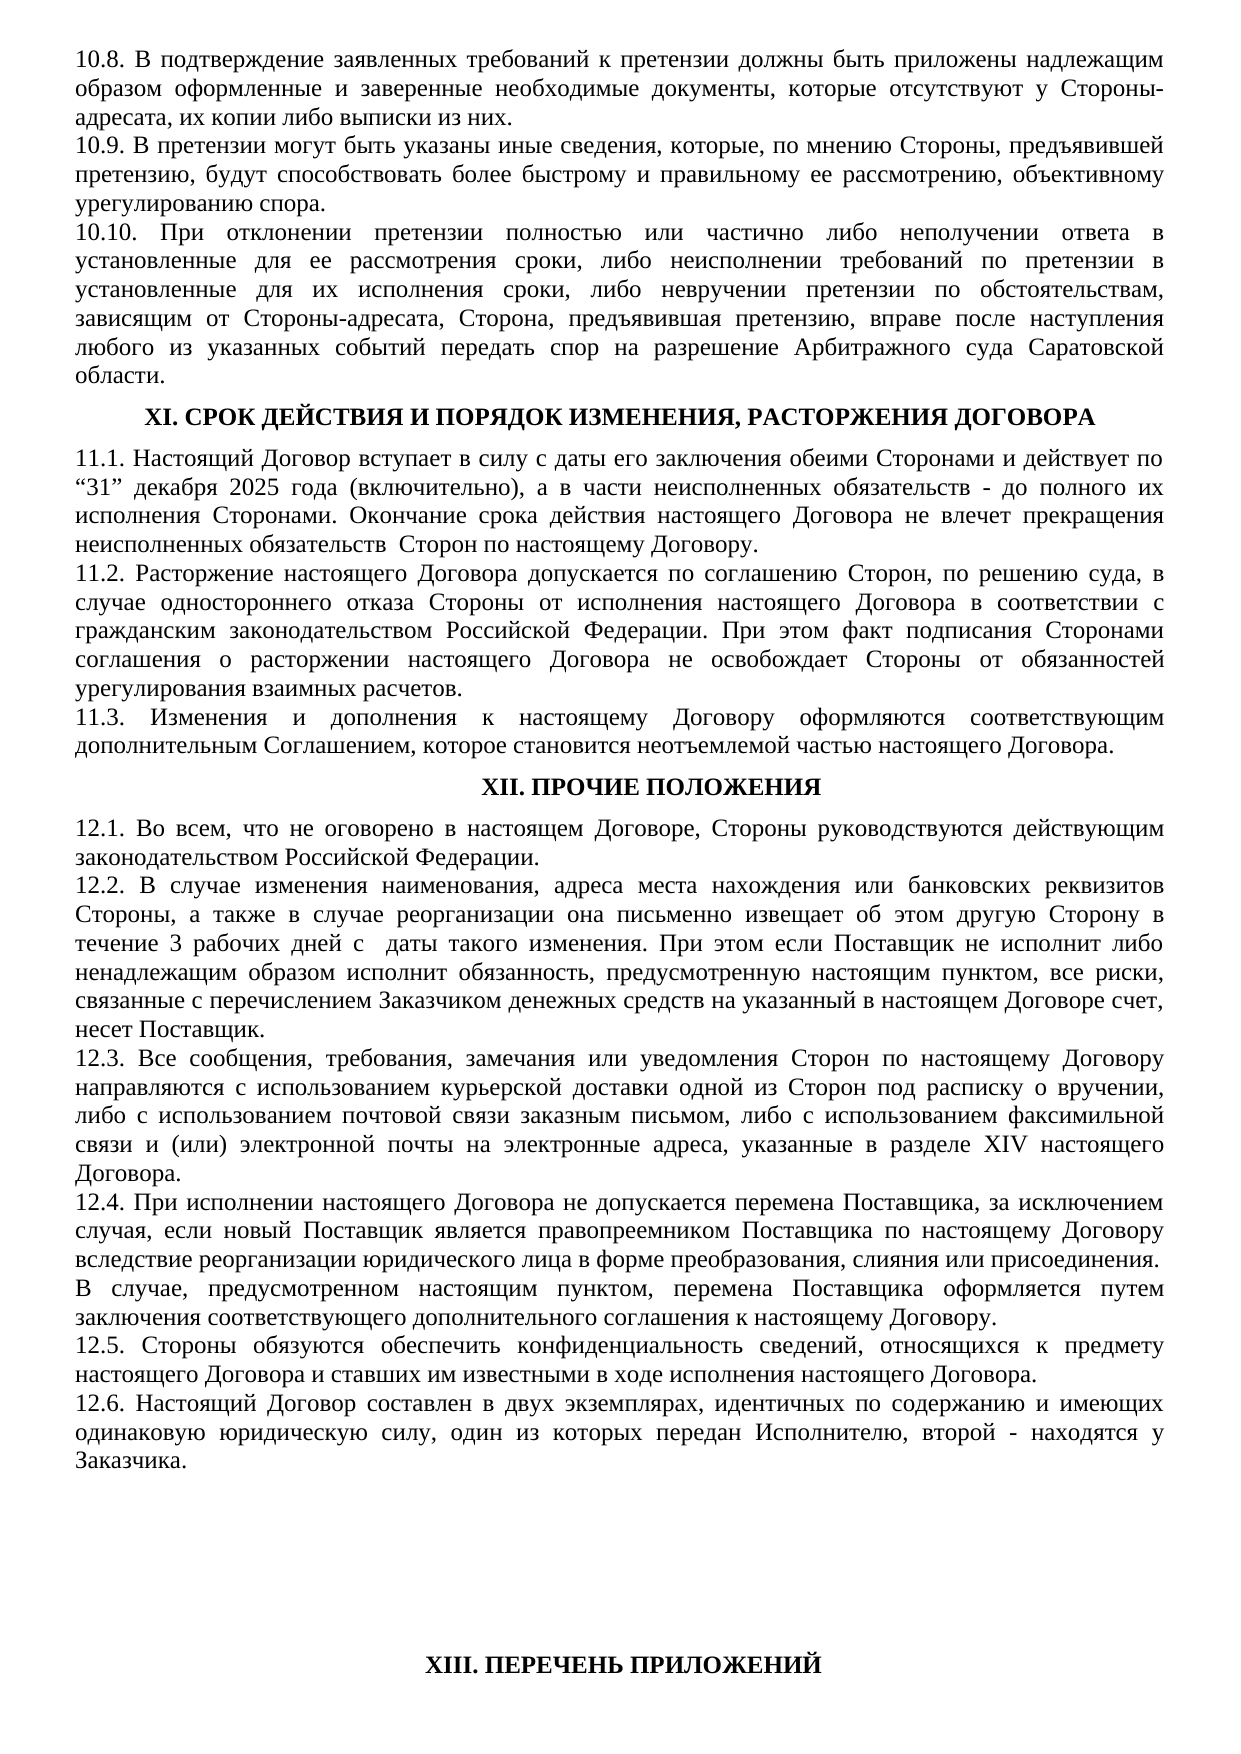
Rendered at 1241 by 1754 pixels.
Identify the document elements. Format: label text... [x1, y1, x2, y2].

text 12.4. При исполнении настоящего Договора не допускается перемена Поставщика, за исключением случая, если новый Поставщик является правопреемником Поставщика по настоящему Договору вследствие реорганизации юридического лица в форме преобразования, слияния или присоединения. [75, 1187, 1165, 1273]
text 10.9. В претензии могут быть указаны иные сведения, которые, по мнению Стороны, предъявившей претензию, будут способствовать более быстрому и правильному ее рассмотрению, объективному урегулированию спора. [75, 131, 1165, 217]
text XIII. ПЕРЕЧЕНЬ ПРИЛОЖЕНИЙ [75, 1650, 1165, 1679]
text XI. СРОК ДЕЙСТВИЯ И ПОРЯДОК ИЗМЕНЕНИЯ, РАСТОРЖЕНИЯ ДОГОВОРА [75, 402, 1165, 431]
text В случае, предусмотренном настоящим пунктом, перемена Поставщика оформляется путем заключения соответствующего дополнительного соглашения к настоящему Договору. [75, 1273, 1165, 1331]
text 11.3. Изменения и дополнения к настоящему Договору оформляются соответствующим дополнительным Соглашением, которое становится неотъемлемой частью настоящего Договора. [75, 702, 1165, 759]
text 12.5. Стороны обязуются обеспечить конфиденциальность сведений, относящихся к предмету настоящего Договора и ставших им известными в ходе исполнения настоящего Договора. [75, 1331, 1165, 1388]
text 12.2. В случае изменения наименования, адреса места нахождения или банковских реквизитов Стороны, а также в случае реорганизации она письменно извещает об этом другую Сторону в течение 3 рабочих дней с даты такого изменения. При этом если Поставщик не исполнит либо ненадлежащим образом исполнит обязанность, предусмотренную настоящим пунктом, все риски, связанные с перечислением Заказчиком денежных средств на указанный в настоящем Договоре счет, несет Поставщик. [75, 871, 1165, 1043]
text 12.3. Все сообщения, требования, замечания или уведомления Сторон по настоящему Договору направляются с использованием курьерской доставки одной из Сторон под расписку о вручении, либо с использованием почтовой связи заказным письмом, либо с использованием факсимильной связи и (или) электронной почты на электронные адреса, указанные в разделе XIV настоящего Договора. [75, 1043, 1165, 1187]
text 11.1. Настоящий Договор вступает в силу с даты его заключения обеими Сторонами и действует по “31” декабря 2025 года (включительно), а в части неисполненных обязательств - до полного их исполнения Сторонами. Окончание срока действия настоящего Договора не влечет прекращения неисполненных обязательств Сторон по настоящему Договору. [75, 443, 1165, 558]
text 11.2. Расторжение настоящего Договора допускается по соглашению Сторон, по решению суда, в случае одностороннего отказа Стороны от исполнения настоящего Договора в соответствии с гражданским законодательством Российской Федерации. При этом факт подписания Сторонами соглашения о расторжении настоящего Договора не освобождает Стороны от обязанностей урегулирования взаимных расчетов. [75, 558, 1165, 702]
text XII. ПРОЧИЕ ПОЛОЖЕНИЯ [75, 772, 1165, 801]
text 12.6. Настоящий Договор составлен в двух экземплярах, идентичных по содержанию и имеющих одинаковую юридическую силу, один из которых передан Исполнителю, второй - находятся у Заказчика. [75, 1388, 1165, 1474]
text 10.10. При отклонении претензии полностью или частично либо неполучении ответа в установленные для ее рассмотрения сроки, либо неисполнении требований по претензии в установленные для их исполнения сроки, либо невручении претензии по обстоятельствам, зависящим от Стороны-адресата, Сторона, предъявившая претензию, вправе после наступления любого из указанных событий передать спор на разрешение Арбитражного суда Саратовской области. [75, 217, 1165, 389]
text 12.1. Во всем, что не оговорено в настоящем Договоре, Стороны руководствуются действующим законодательством Российской Федерации. [75, 813, 1165, 871]
text 10.8. В подтверждение заявленных требований к претензии должны быть приложены надлежащим образом оформленные и заверенные необходимые документы, которые отсутствуют у Стороны-адресата, их копии либо выписки из них. [75, 44, 1165, 131]
